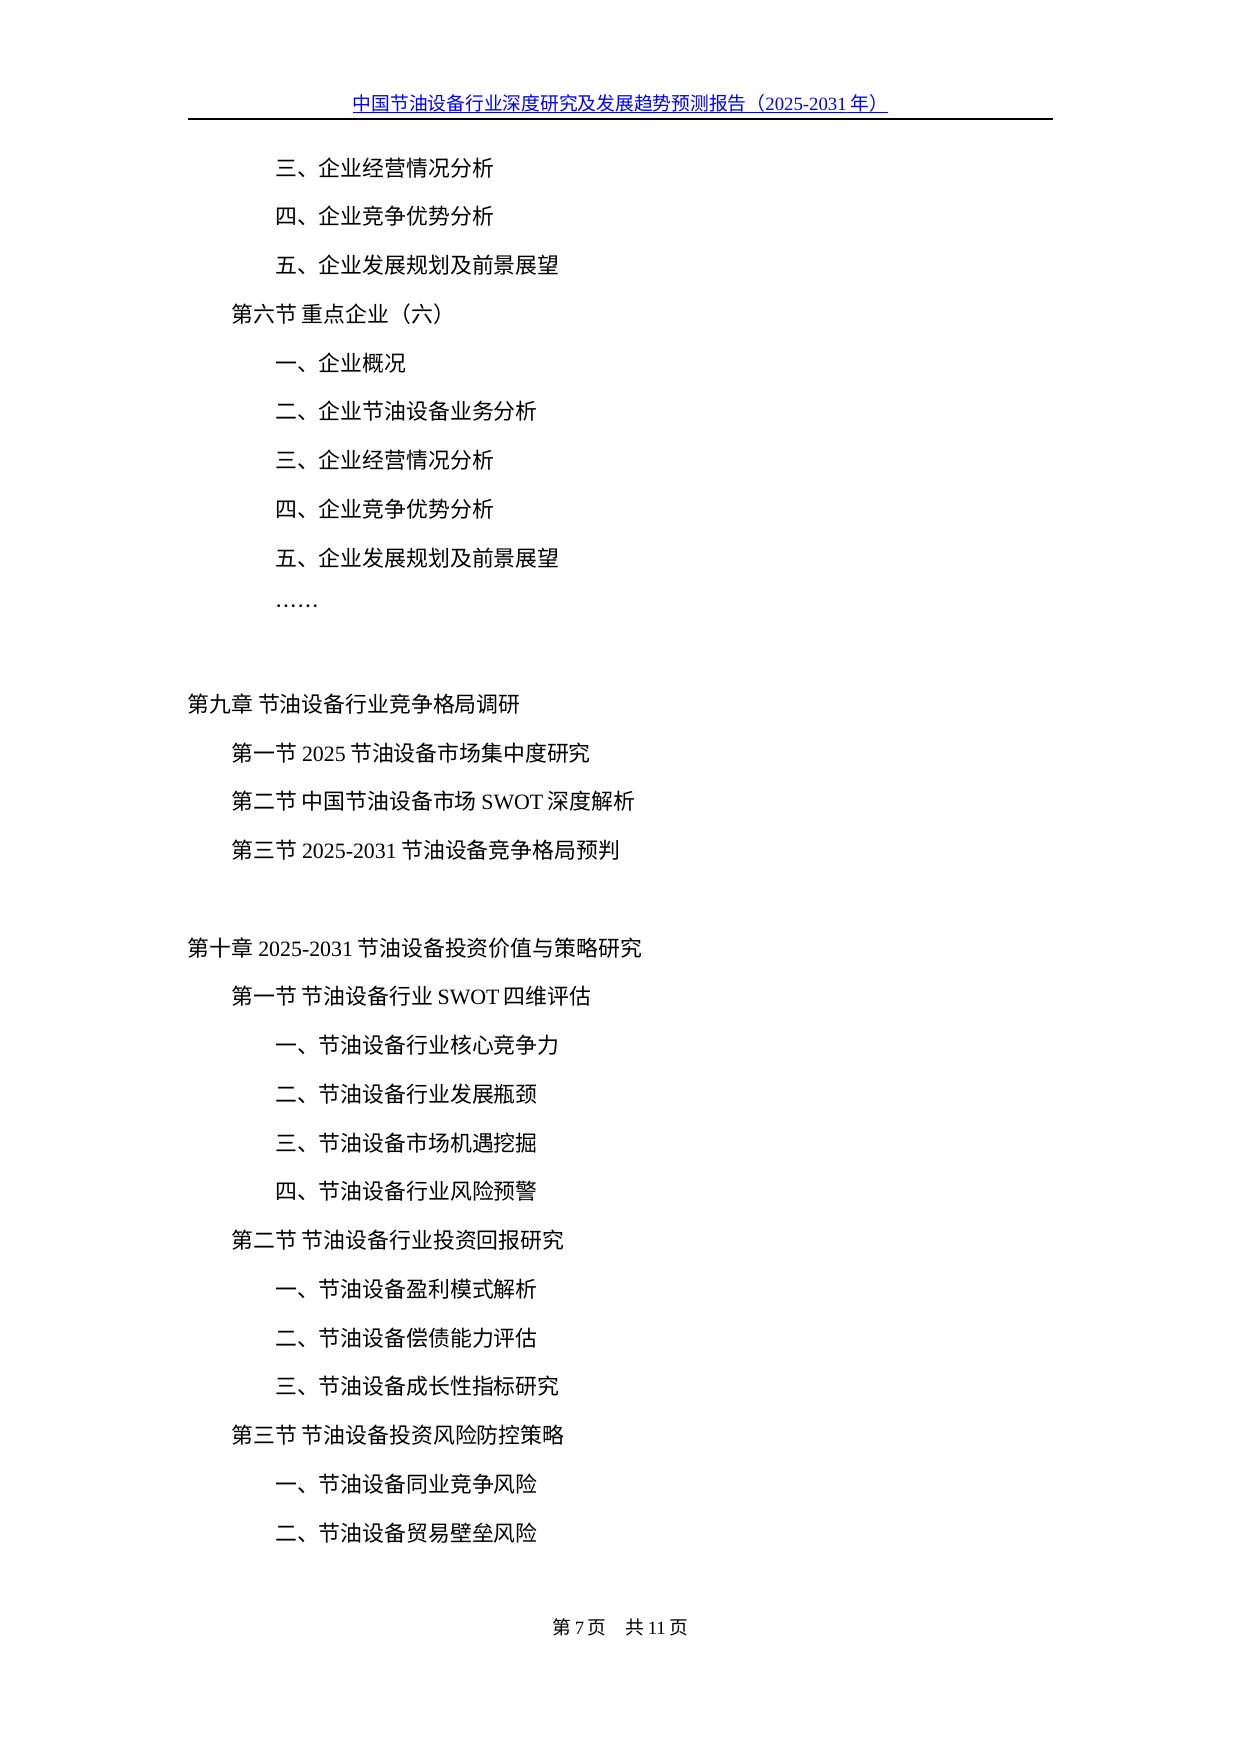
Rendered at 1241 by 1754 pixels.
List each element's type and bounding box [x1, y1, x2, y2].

text [187, 150, 1053, 1548]
